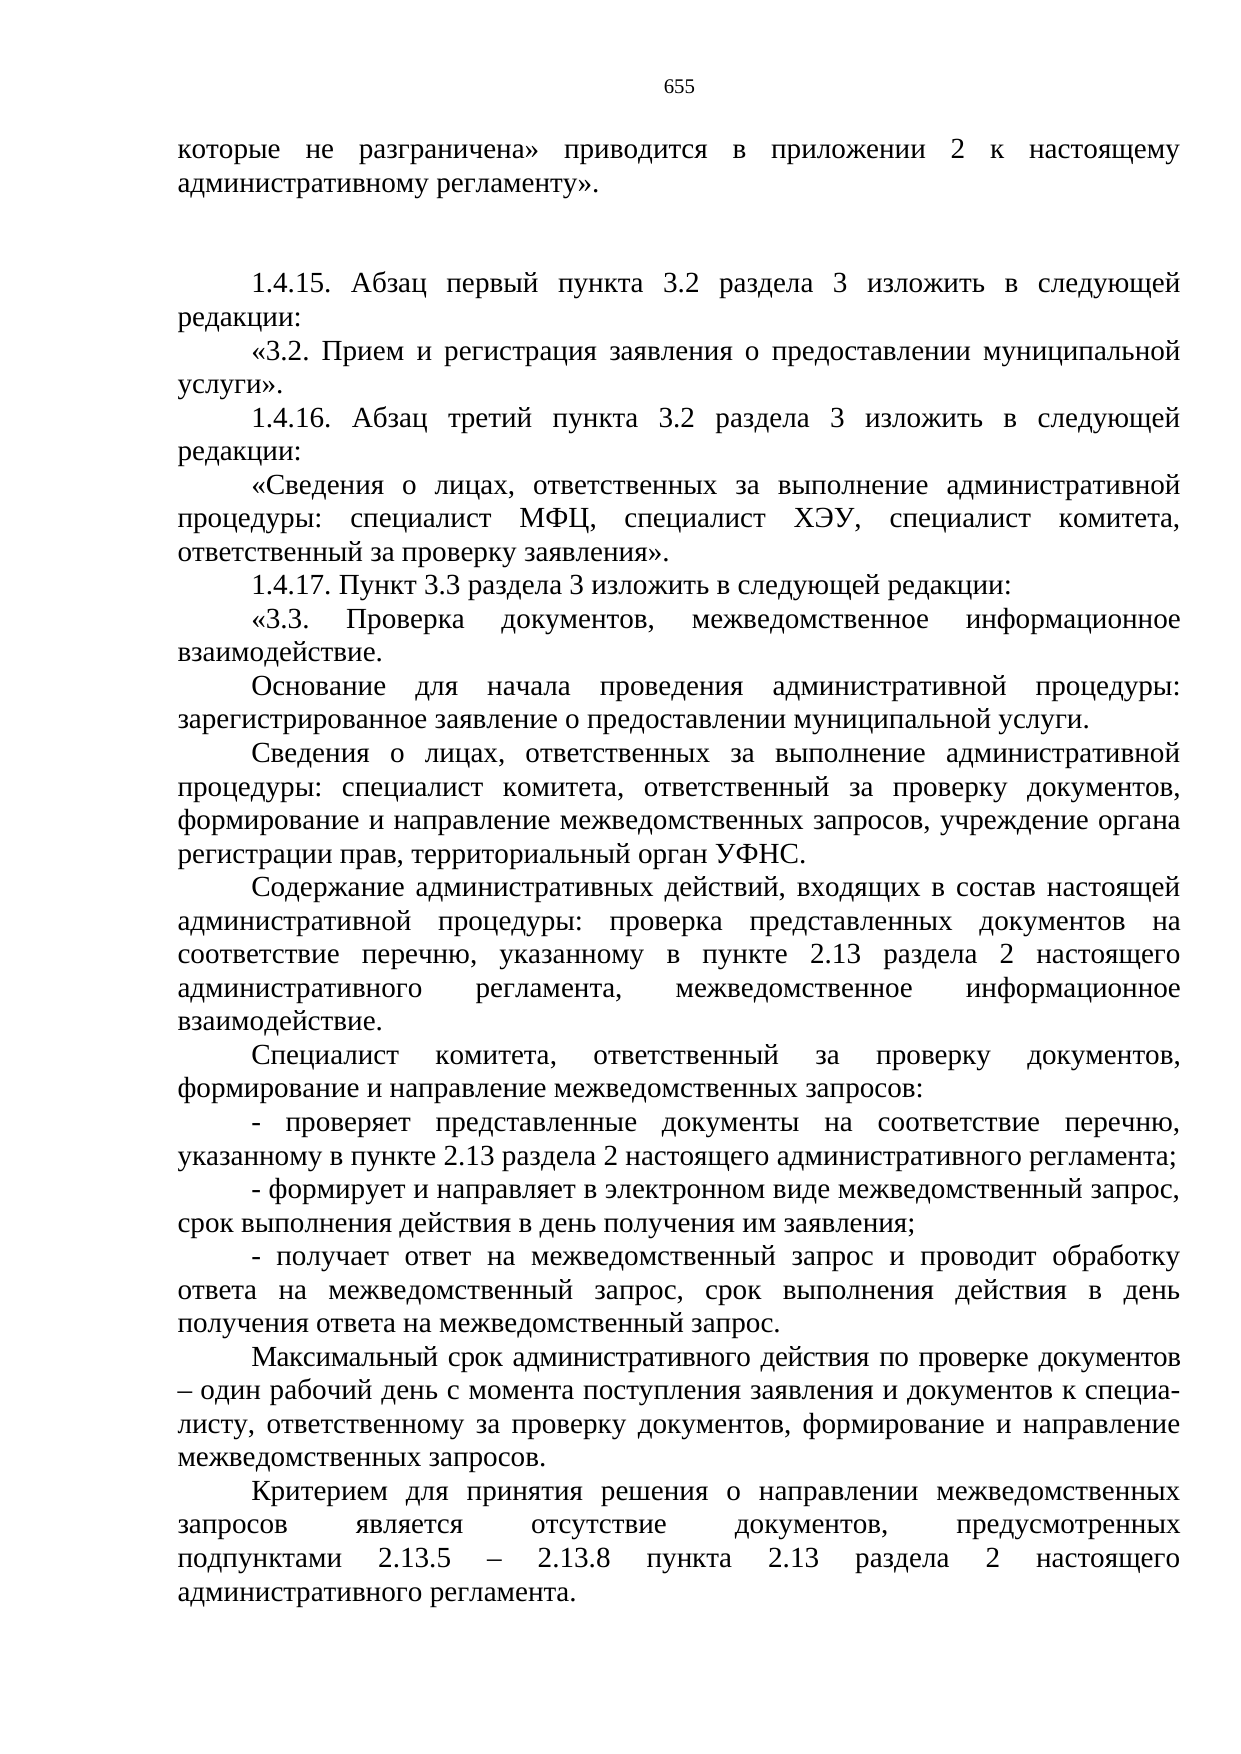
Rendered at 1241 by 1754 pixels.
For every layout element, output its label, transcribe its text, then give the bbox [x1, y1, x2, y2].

text 1.4.17. Пункт 3.3 раздела 3 изложить в следующей редакции: [177, 567, 1181, 601]
text - получает ответ на межведомственный запрос и проводит обработку ответа на межведомственный запрос, срок выполнения действия в день получения ответа на межведомственный запрос. [177, 1238, 1181, 1339]
text «3.2. Прием и регистрация заявления о предоставлении муниципальной услуги». [177, 333, 1181, 400]
text - формирует и направляет в электронном виде межведомственный запрос, срок выполнения действия в день получения им заявления; [177, 1171, 1181, 1238]
text 1.4.16. Абзац третий пункта 3.2 раздела 3 изложить в следующей редакции: [177, 400, 1181, 467]
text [177, 131, 1181, 198]
text Содержание административных действий, входящих в состав настоящей административной процедуры: проверка представленных документов на соответствие перечню, указанному в пункте 2.13 раздела 2 настоящего административного регламента, межведомственное информационное взаимодействие. [177, 869, 1181, 1037]
text Специалист комитета, ответственный за проверку документов, формирование и направление межведомственных запросов: [177, 1037, 1181, 1104]
text Максимальный срок административного действия по проверке документов – один рабочий день с момента поступления заявления и документов к специа- листу, ответственному за проверку документов, формирование и направление межведомственных запросов. [177, 1339, 1181, 1473]
text 1.4.15. Абзац первый пункта 3.2 раздела 3 изложить в следующей редакции: [177, 266, 1181, 333]
text - проверяет представленные документы на соответствие перечню, указанному в пункте 2.13 раздела 2 настоящего административного регламента; [177, 1104, 1181, 1171]
text «3.3. Проверка документов, межведомственное информационное взаимодействие. [177, 601, 1181, 668]
text Сведения о лицах, ответственных за выполнение административной процедуры: специалист комитета, ответственный за проверку документов, формирование и направление межведомственных запросов, учреждение органа регистрации прав, территориальный орган УФНС. [177, 735, 1181, 869]
text «Сведения о лицах, ответственных за выполнение административной процедуры: специалист МФЦ, специалист ХЭУ, специалист комитета, ответственный за проверку заявления». [177, 467, 1181, 567]
text Критерием для принятия решения о направлении межведомственных запросов является отсутствие документов, предусмотренных подпунктами 2.13.5 – 2.13.8 пункта 2.13 раздела 2 настоящего административного регламента. [177, 1473, 1181, 1607]
text Основание для начала проведения административной процедуры: зарегистрированное заявление о предоставлении муниципальной услуги. [177, 668, 1181, 735]
